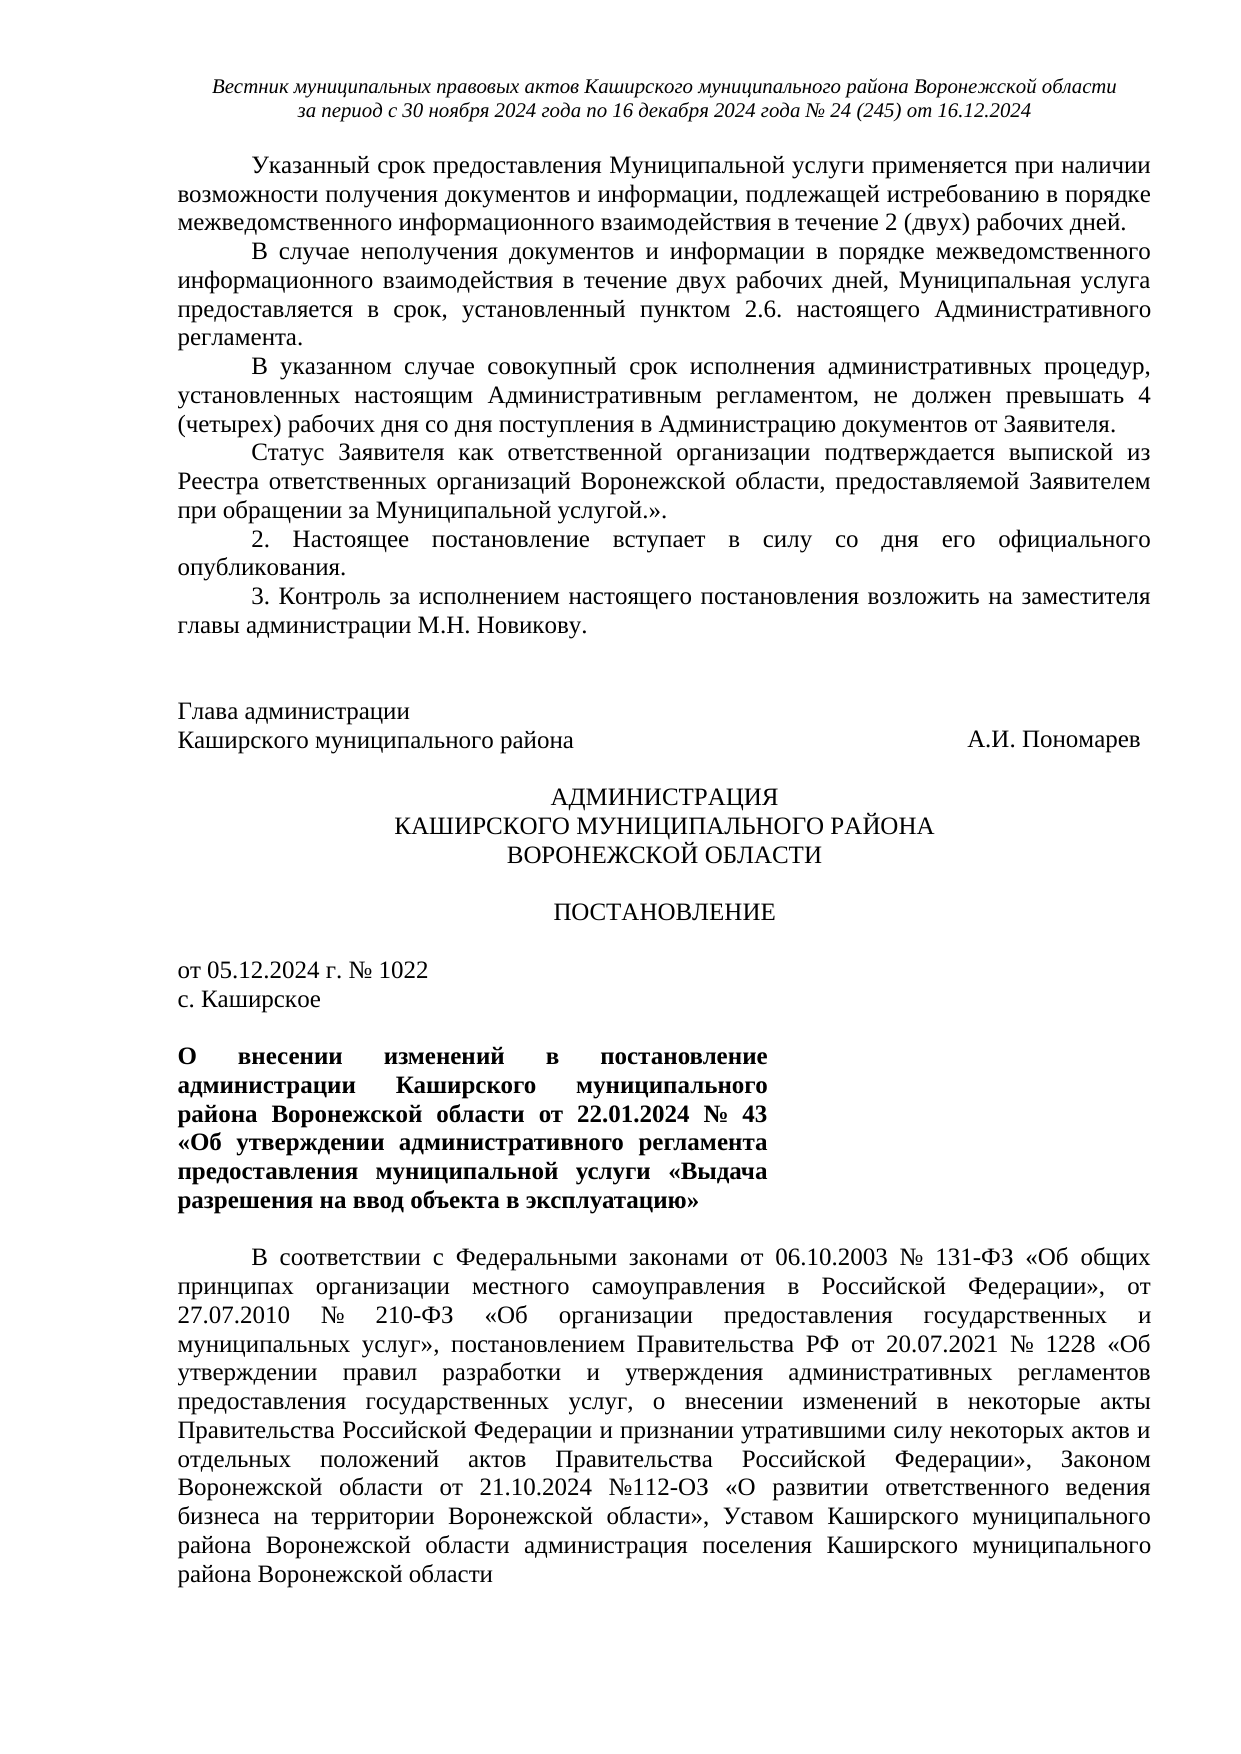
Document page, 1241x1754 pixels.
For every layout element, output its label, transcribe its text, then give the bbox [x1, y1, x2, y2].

text В указанном случае совокупный срок исполнения административных процедур, установленных настоящим Административным регламентом, не должен превышать 4 (четырех) рабочих дня со дня поступления в Администрацию документов от Заявителя. [177, 351, 1152, 437]
title О внесении изменений в постановление администрации Каширского муниципального района Воронежской области от 22.01.2024 № 43 «Об утверждении административного регламента предоставления муниципальной услуги «Выдача разрешения на ввод объекта в эксплуатацию» [177, 1041, 768, 1214]
text КАШИРСКОГО МУНИЦИПАЛЬНОГО РАЙОНА [177, 811, 1152, 840]
text Указанный срок предоставления Муниципальной услуги применяется при наличии возможности получения документов и информации, подлежащей истребованию в порядке межведомственного информационного взаимодействия в течение 2 (двух) рабочих дней. [177, 150, 1152, 236]
list 2. Настоящее постановление вступает в силу со дня его официального опубликования. [177, 524, 1152, 581]
text ВОРОНЕЖСКОЙ ОБЛАСТИ [177, 840, 1152, 869]
text ПОСТАНОВЛЕНИЕ [177, 897, 1152, 926]
text 3. Контроль за исполнением настоящего постановления возложить на заместителя главы администрации М.Н. Новикову. [177, 581, 1152, 639]
text Статус Заявителя как ответственной организации подтверждается выпиской из Реестра ответственных организаций Воронежской области, предоставляемой Заявителем при обращении за Муниципальной услугой.». [177, 437, 1152, 524]
table_header Глава администрации Каширского муниципального района [166, 696, 694, 754]
text с. Каширское [177, 984, 1152, 1012]
text от 05.12.2024 г. № 1022 [177, 955, 1152, 984]
text В соответствии с Федеральными законами от 06.10.2003 № 131-ФЗ «Об общих принципах организации местного самоуправления в Российской Федерации», от 27.07.2010 № 210-ФЗ «Об организации предоставления государственных и муниципальных услуг», постановлением Правительства РФ от 20.07.2021 № 1228 «Об утверждении правил разработки и утверждения административных регламентов предоставления государственных услуг, о внесении изменений в некоторые акты Правительства Российской Федерации и признании утратившими силу некоторых актов и отдельных положений актов Правительства Российской Федерации», Законом Воронежской области от 21.10.2024 №112-ОЗ «О развитии ответственного ведения бизнеса на территории Воронежской области», Уставом Каширского муниципального района Воронежской области администрация поселения Каширского муниципального района Воронежской области [177, 1242, 1152, 1587]
text АДМИНИСТРАЦИЯ [177, 782, 1152, 811]
text В случае неполучения документов и информации в порядке межведомственного информационного взаимодействия в течение двух рабочих дней, Муниципальная услуга предоставляется в срок, установленный пунктом 2.6. настоящего Административного регламента. [177, 236, 1152, 351]
table_header А.И. Пономарев [694, 696, 1152, 754]
